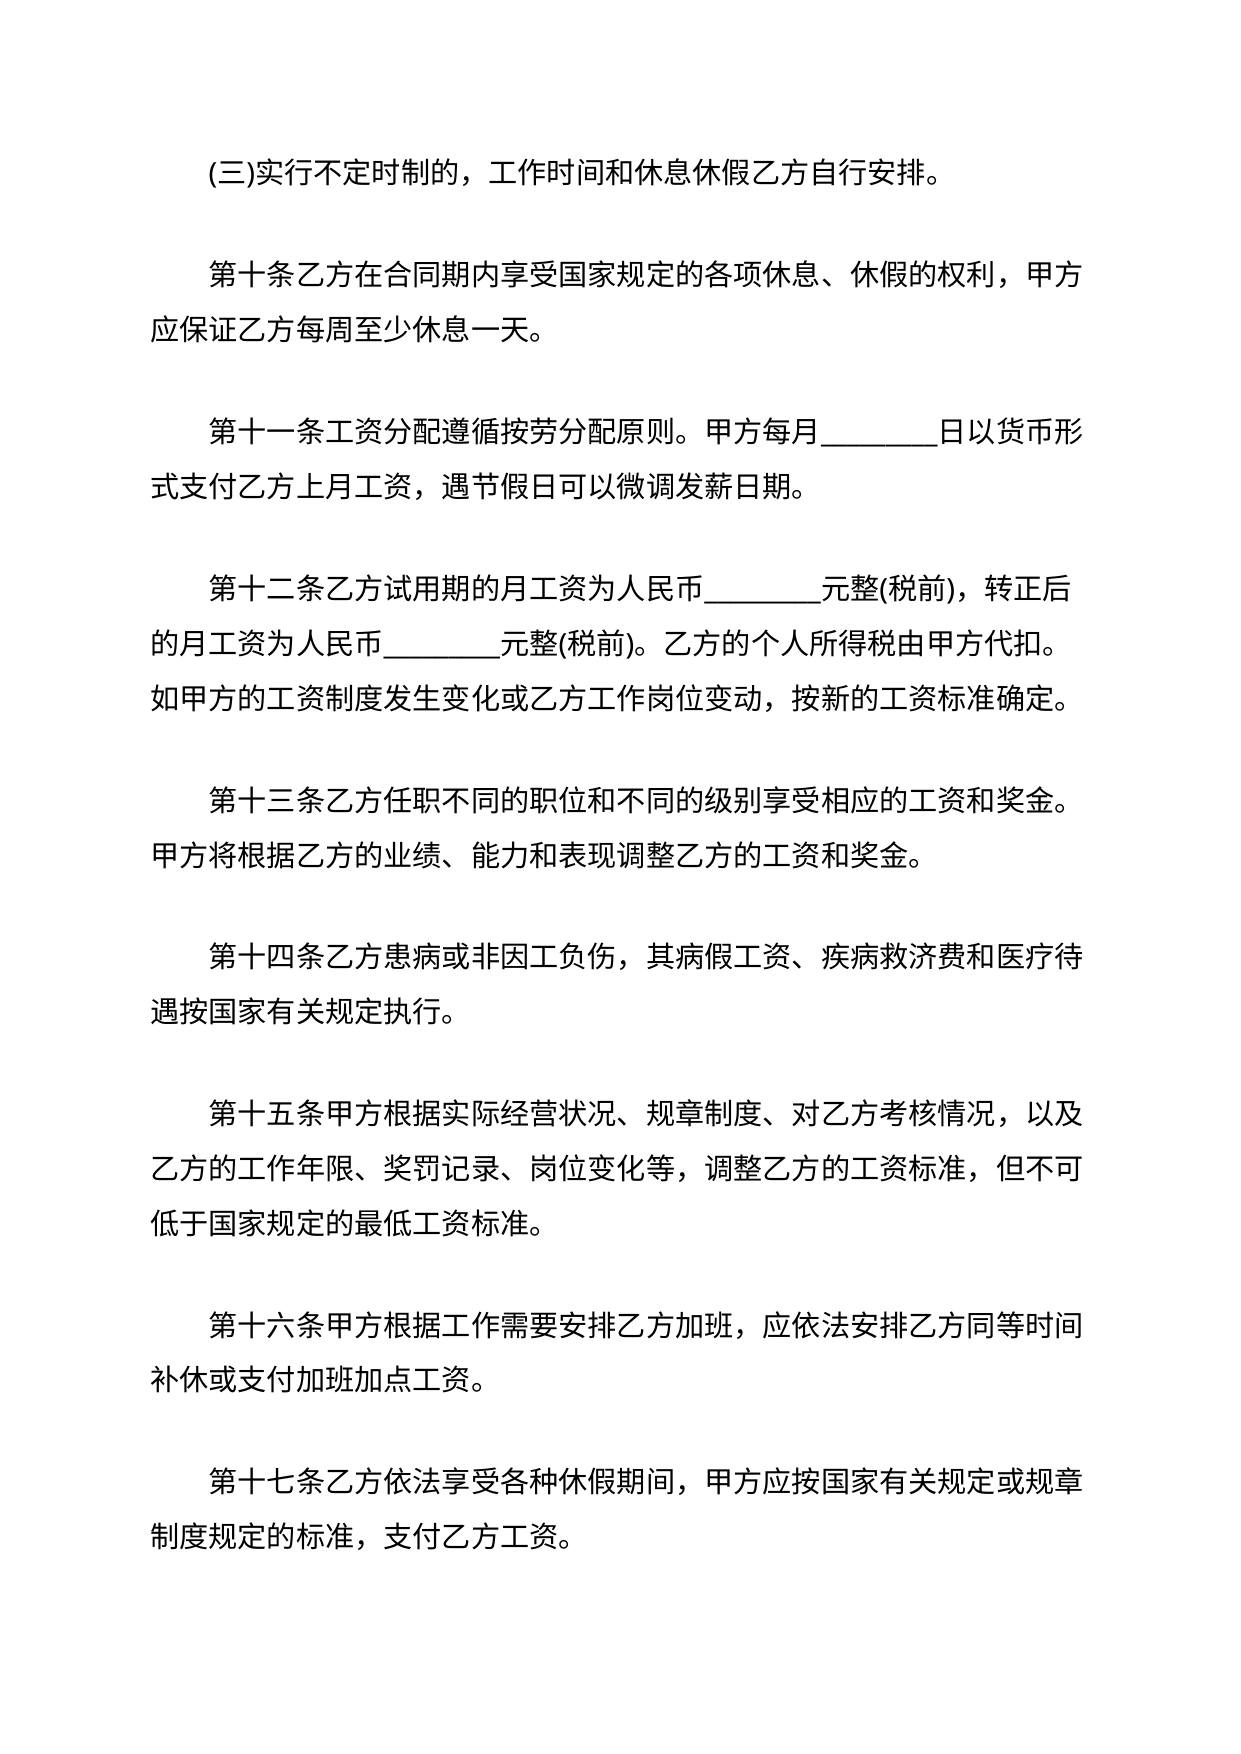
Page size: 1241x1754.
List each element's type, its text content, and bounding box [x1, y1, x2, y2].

text 第十条乙方在合同期内享受国家规定的各项休息、休假的权利，甲方应保证乙方每周至少休息一天。 [150, 252, 1090, 349]
text (三)实行不定时制的，工作时间和休息休假乙方自行安排。 [150, 150, 1090, 192]
text 第十三条乙方任职不同的职位和不同的级别享受相应的工资和奖金。甲方将根据乙方的业绩、能力和表现调整乙方的工资和奖金。 [150, 777, 1090, 874]
text 第十二条乙方试用期的月工资为人民币_________元整(税前)，转正后的月工资为人民币_________元整(税前)。乙方的个人所得税由甲方代扣。如甲方的工资制度发生变化或乙方工作岗位变动，按新的工资标准确定。 [150, 565, 1090, 718]
text 第十七条乙方依法享受各种休假期间，甲方应按国家有关规定或规章制度规定的标准，支付乙方工资。 [150, 1459, 1090, 1556]
text 第十五条甲方根据实际经营状况、规章制度、对乙方考核情况，以及乙方的工作年限、奖罚记录、岗位变化等，调整乙方的工资标准，但不可低于国家规定的最低工资标准。 [150, 1091, 1090, 1243]
text 第十一条工资分配遵循按劳分配原则。甲方每月_________日以货币形式支付乙方上月工资，遇节假日可以微调发薪日期。 [150, 409, 1090, 506]
text 第十六条甲方根据工作需要安排乙方加班，应依法安排乙方同等时间补休或支付加班加点工资。 [150, 1302, 1090, 1399]
text 第十四条乙方患病或非因工负伤，其病假工资、疾病救济费和医疗待遇按国家有关规定执行。 [150, 934, 1090, 1031]
